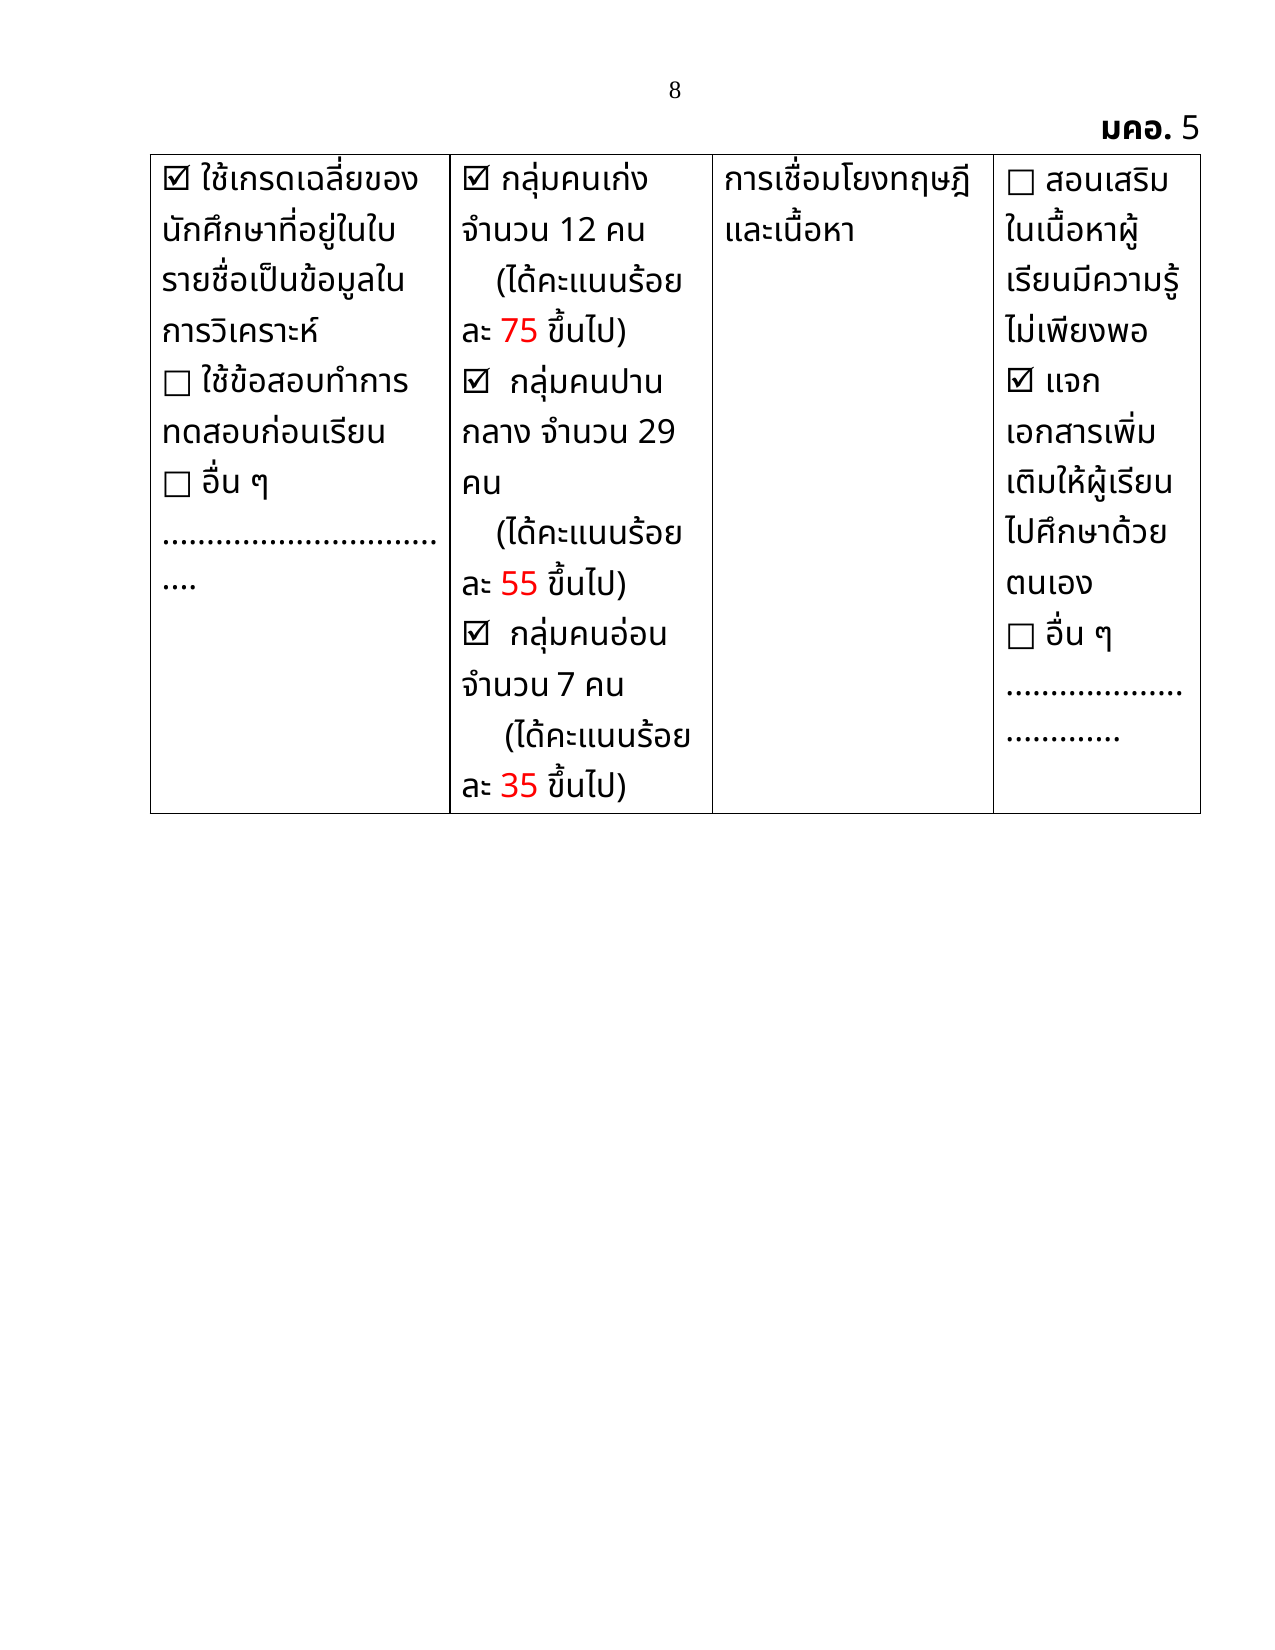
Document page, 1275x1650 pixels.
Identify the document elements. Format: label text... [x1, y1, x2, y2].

table_cell ใช้เกรดเฉลี่ยของนักศึกษาที่อยู่ในใบรายชื่อเป็นข้อมูลในการวิเคราะห์ □ ใช้ข้อสอบทำการทดสอบก่อนเรียน □ อื่น ๆ ................................... [151, 155, 449, 813]
table_cell การเชื่อมโยงทฤษฎีและเนื้อหา [713, 155, 993, 813]
table_cell กลุ่มคนเก่ง จำนวน 12 คน (ได้คะแนนร้อยละ 75 ขึ้นไป) กลุ่มคนปานกลาง จำนวน 29 คน (ได้คะแนนร้อยละ 55 ขึ้นไป) กลุ่มคนอ่อน จำนวน7 คน (ได้คะแนนร้อยละ 35 ขึ้นไป) [451, 155, 712, 813]
table_cell □ สอนเสริมในเนื้อหาผู้เรียนมีความรู้ไม่เพียงพอ แจกเอกสารเพิ่มเติมให้ผู้เรียนไปศึกษาด้วยตนเอง □ อื่น ๆ ................................. [994, 155, 1200, 813]
